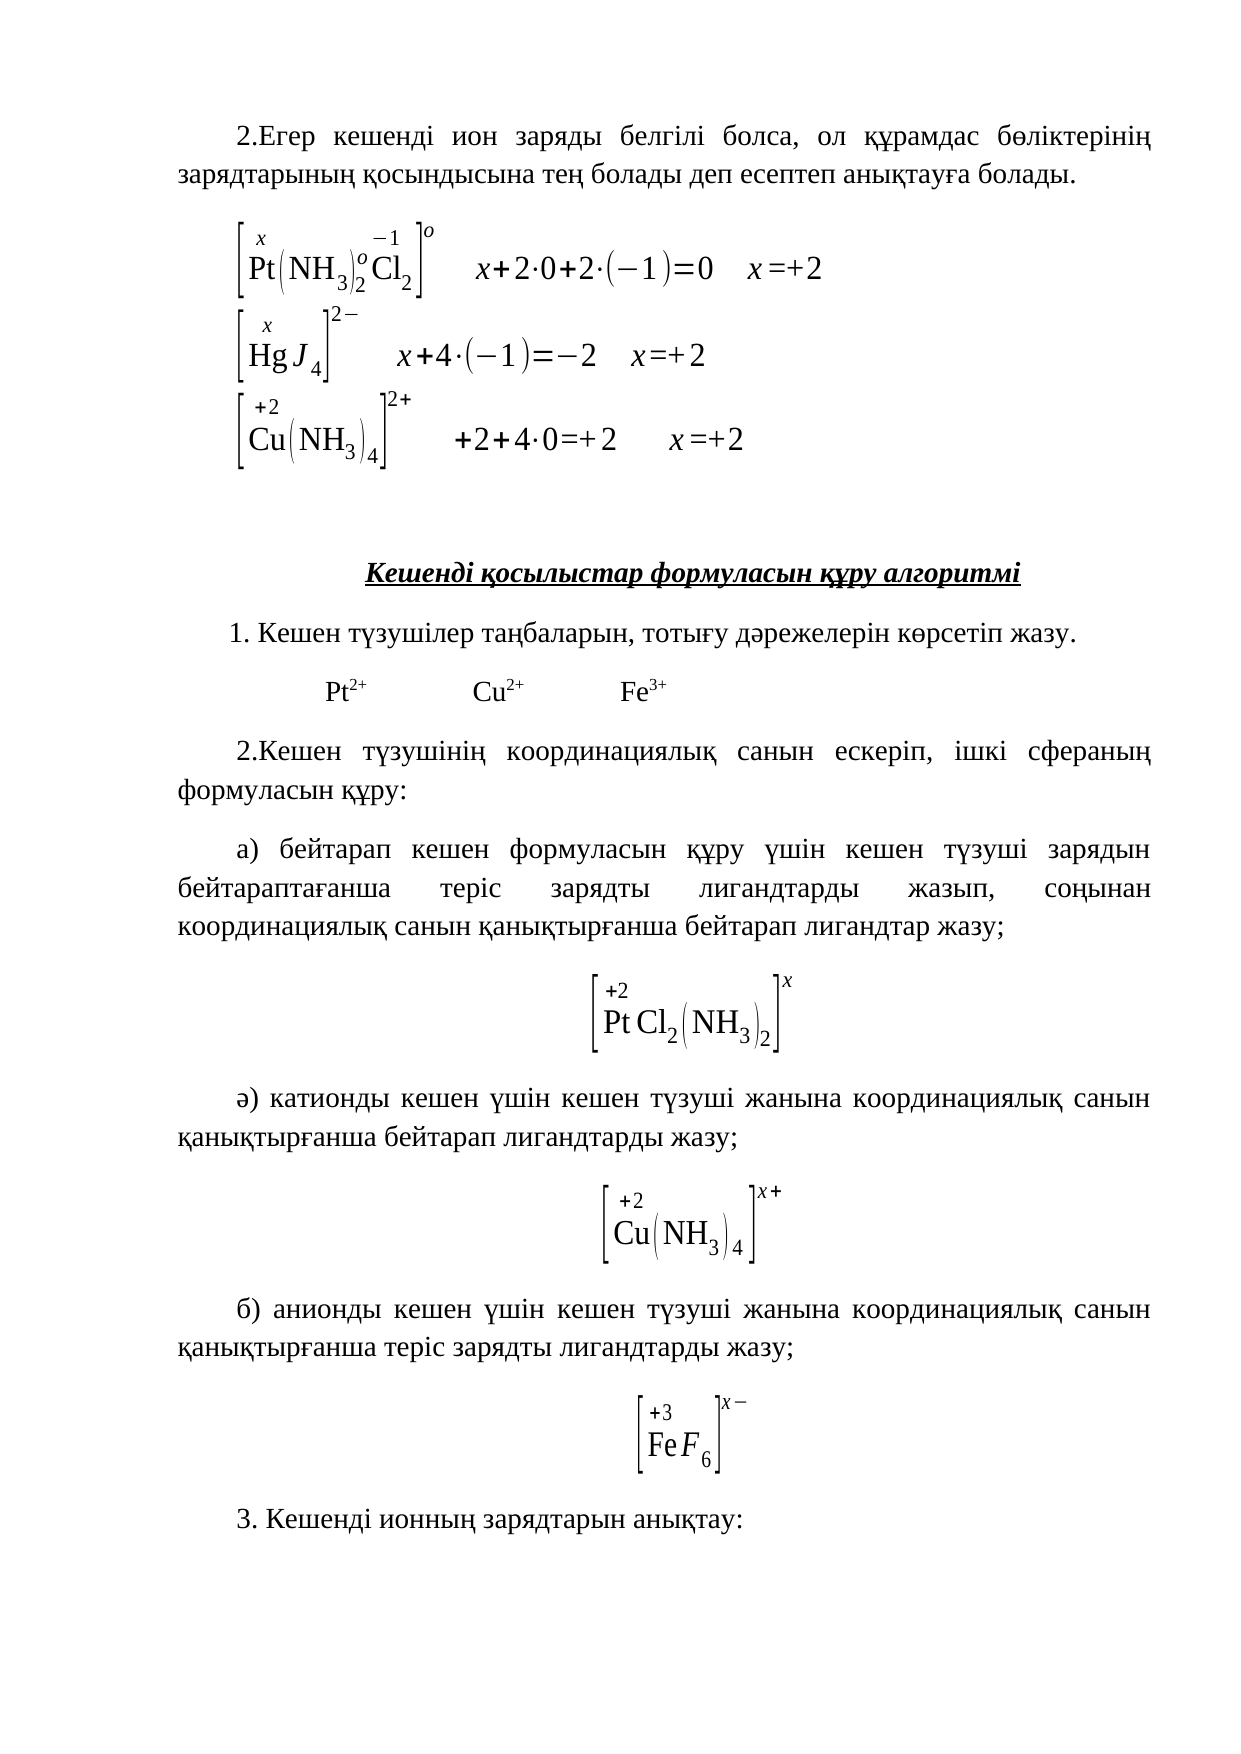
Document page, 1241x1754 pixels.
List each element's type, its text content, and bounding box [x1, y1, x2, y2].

text Pt2+ Cu2+ Fe3+ [177, 674, 1152, 708]
text 3. Кешенді ионның зарядтарын анықтау: [177, 1501, 1152, 1535]
text 1. Кешен түзушілер таңбаларын, тотығу дәрежелерін көрсетіп жазу. [177, 615, 1152, 648]
text а) бейтарап кешен формуласын құру үшін кешен түзуші зарядын бейтараптағанша теріс зарядты лигандтарды жазып, соңынан координациялық санын қанықтырғанша бейтарап лигандтар жазу; [177, 831, 1152, 942]
text Кешенді қосылыстар формуласын құру алгоритмі [177, 555, 1152, 589]
text ә) катионды кешен үшін кешен түзуші жанына координациялық санын қанықтырғанша бейтарап лигандтарды жазу; [177, 1080, 1152, 1152]
text б) анионды кешен үшін кешен түзуші жанына координациялық санын қанықтырғанша теріс зарядты лигандтарды жазу; [177, 1291, 1152, 1363]
text 2.Егер кешенді ион заряды белгілі болса, ол құрамдас бөліктерінің зарядтарының қосындысына тең болады деп есептеп анықтауға болады. [177, 118, 1152, 190]
text 2.Кешен түзушінің координациялық санын ескеріп, ішкі сфераның формуласын құру: [177, 733, 1152, 806]
